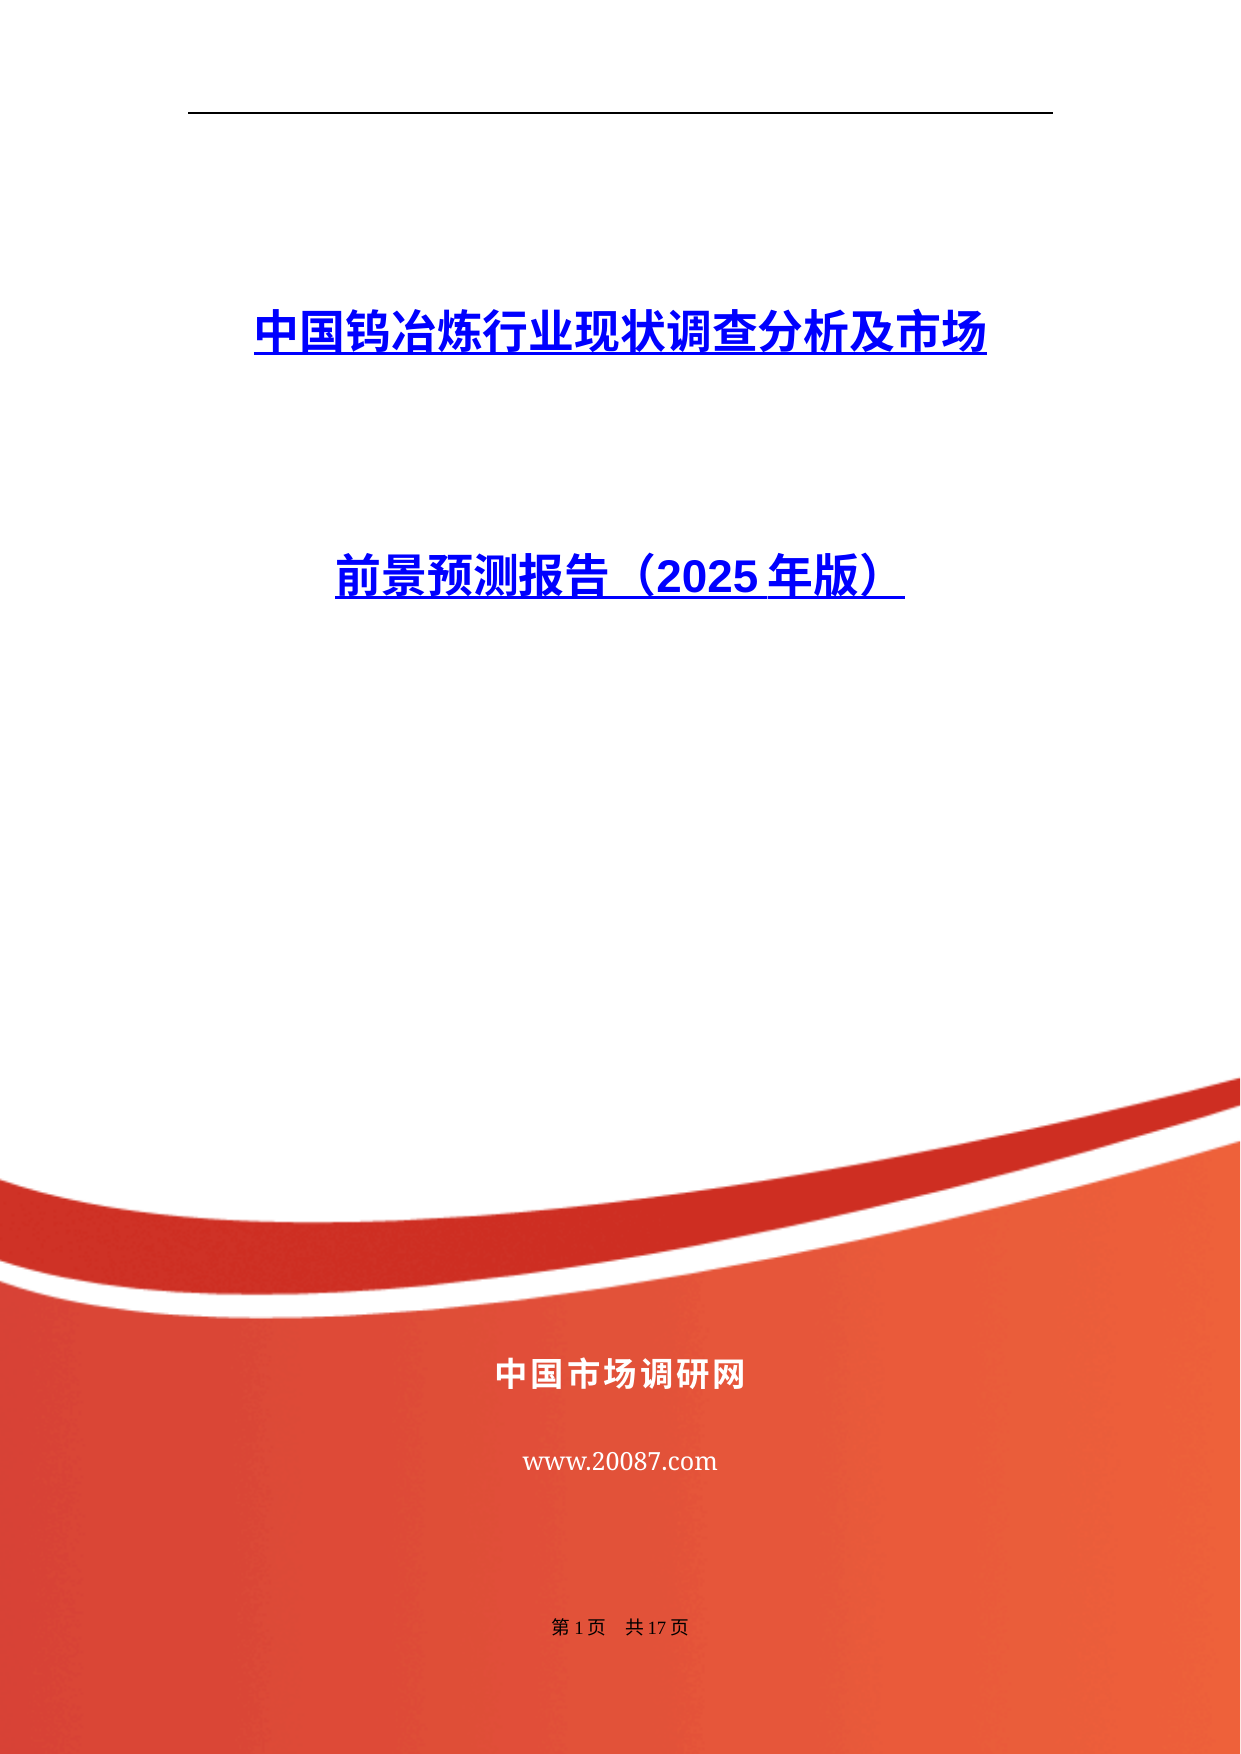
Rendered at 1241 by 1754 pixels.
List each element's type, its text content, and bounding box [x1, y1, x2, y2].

text www.20087.com [187, 1428, 1053, 1493]
picture [0, 1006, 1241, 1754]
table_header 中国钨冶炼行业现状调查分析及市场前景预测报告（2025年版） [188, 207, 1053, 773]
subtitle 中国市场调研网 [187, 1339, 1053, 1404]
